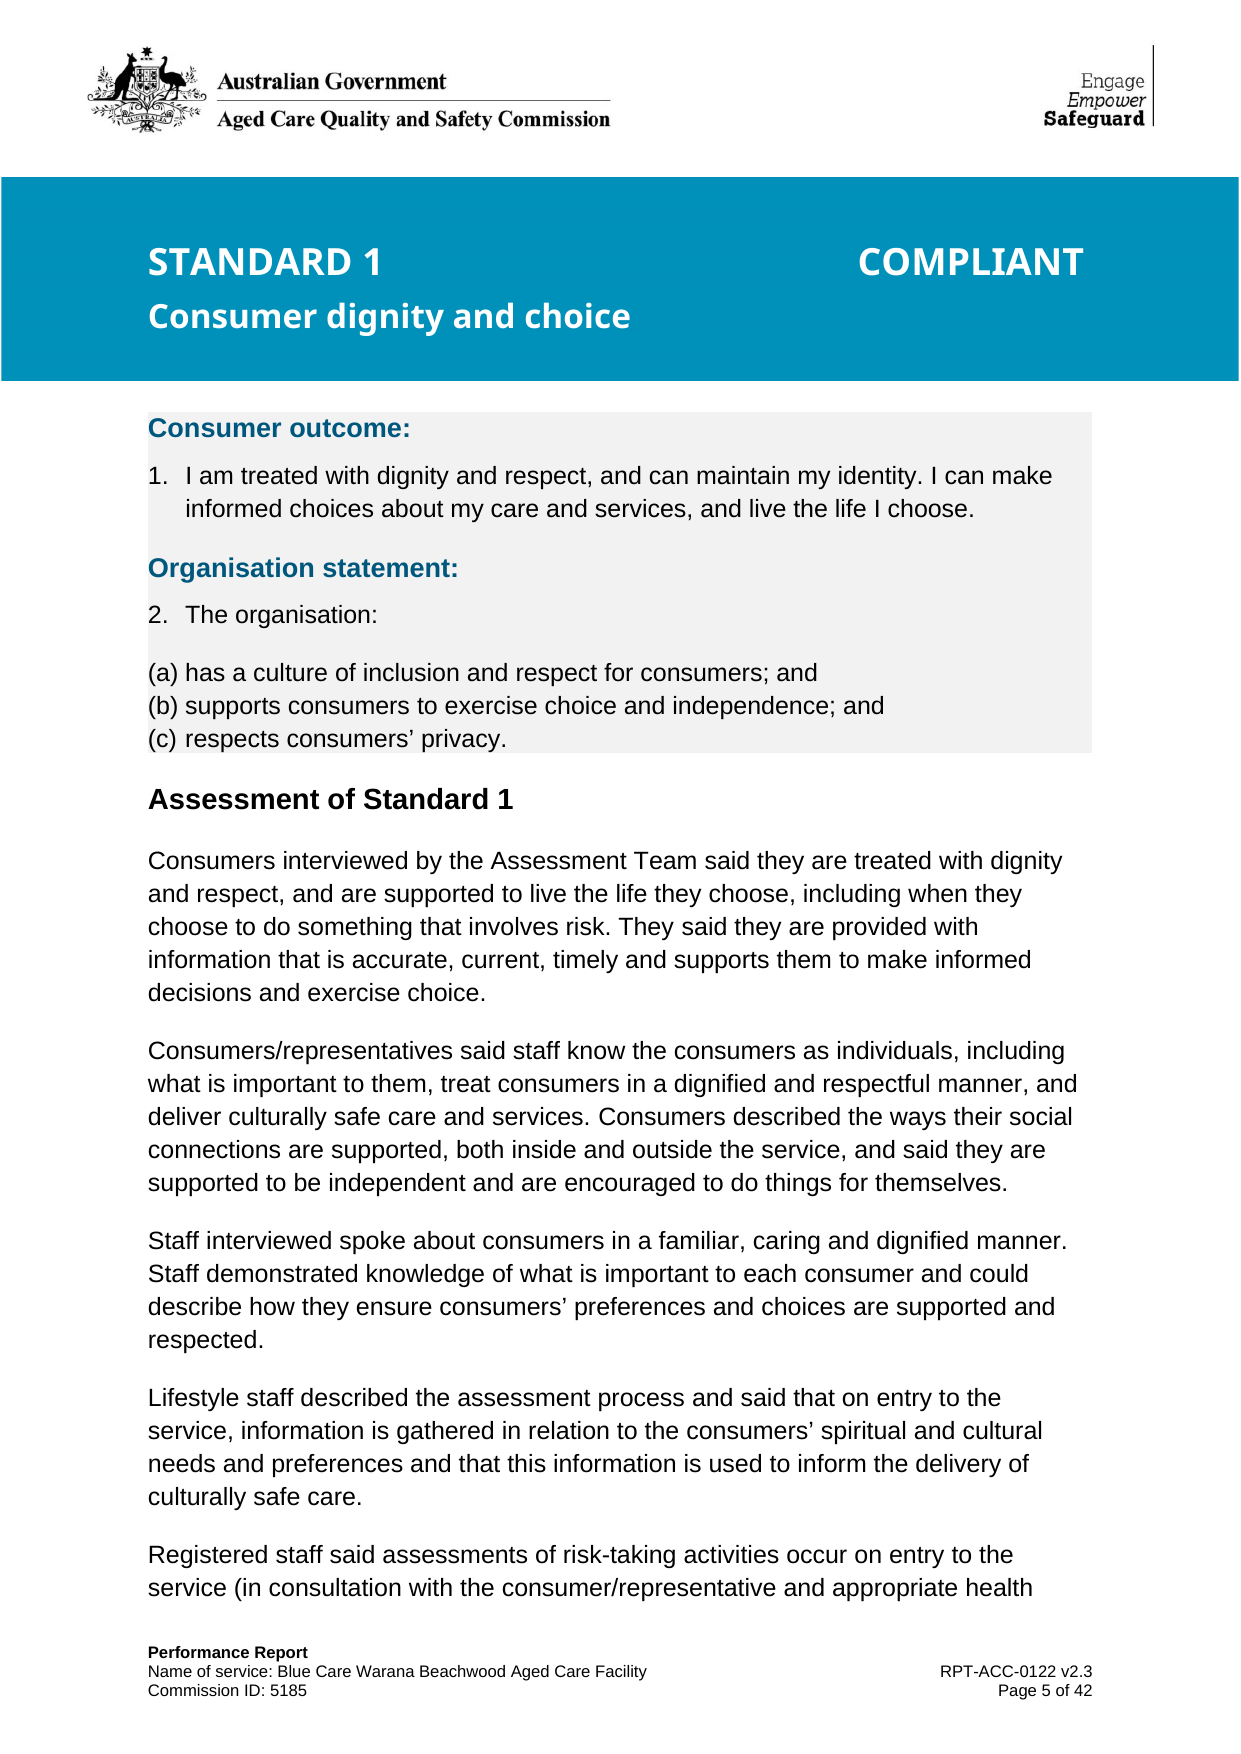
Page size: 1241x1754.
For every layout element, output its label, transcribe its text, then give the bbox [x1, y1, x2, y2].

subtitle Consumer outcome: [148, 412, 1092, 443]
list respects consumers’ privacy. [148, 724, 1092, 753]
subtitle Organisation statement: [148, 552, 1092, 583]
subtitle STANDARD 1 COMPLIANT Consumer dignity and choice [148, 236, 1092, 339]
text Consumers/representatives said staff know the consumers as individuals, including what is important to them, treat consumers in a dignified and respectful manner, and deliver culturally safe care and services. Consumers described the ways their social connections are supported, both inside and outside the service, and said they are supported to be independent and are encouraged to do things for themselves. [148, 1036, 1092, 1197]
picture [1, 0, 1241, 154]
list I am treated with dignity and respect, and can maintain my identity. I can make informed choices about my care and services, and live the life I choose. [148, 461, 1092, 522]
text Staff interviewed spoke about consumers in a familiar, caring and dignified manner. Staff demonstrated knowledge of what is important to each consumer and could describe how they ensure consumers’ preferences and choices are supported and respected. [148, 1226, 1092, 1354]
subtitle Assessment of Standard 1 [148, 782, 1092, 816]
text Lifestyle staff described the assessment process and said that on entry to the service, information is gathered in relation to the consumers’ spiritual and cultural needs and preferences and that this information is used to inform the delivery of culturally safe care. [148, 1383, 1092, 1511]
list has a culture of inclusion and respect for consumers; and [148, 658, 1092, 687]
list The organisation: [148, 600, 1092, 629]
text Consumers interviewed by the Assessment Team said they are treated with dignity and respect, and are supported to live the life they choose, including when they choose to do something that involves risk. They said they are provided with information that is accurate, current, timely and supports them to make informed decisions and exercise choice. [148, 846, 1092, 1007]
list supports consumers to exercise choice and independence; and [148, 691, 1092, 720]
